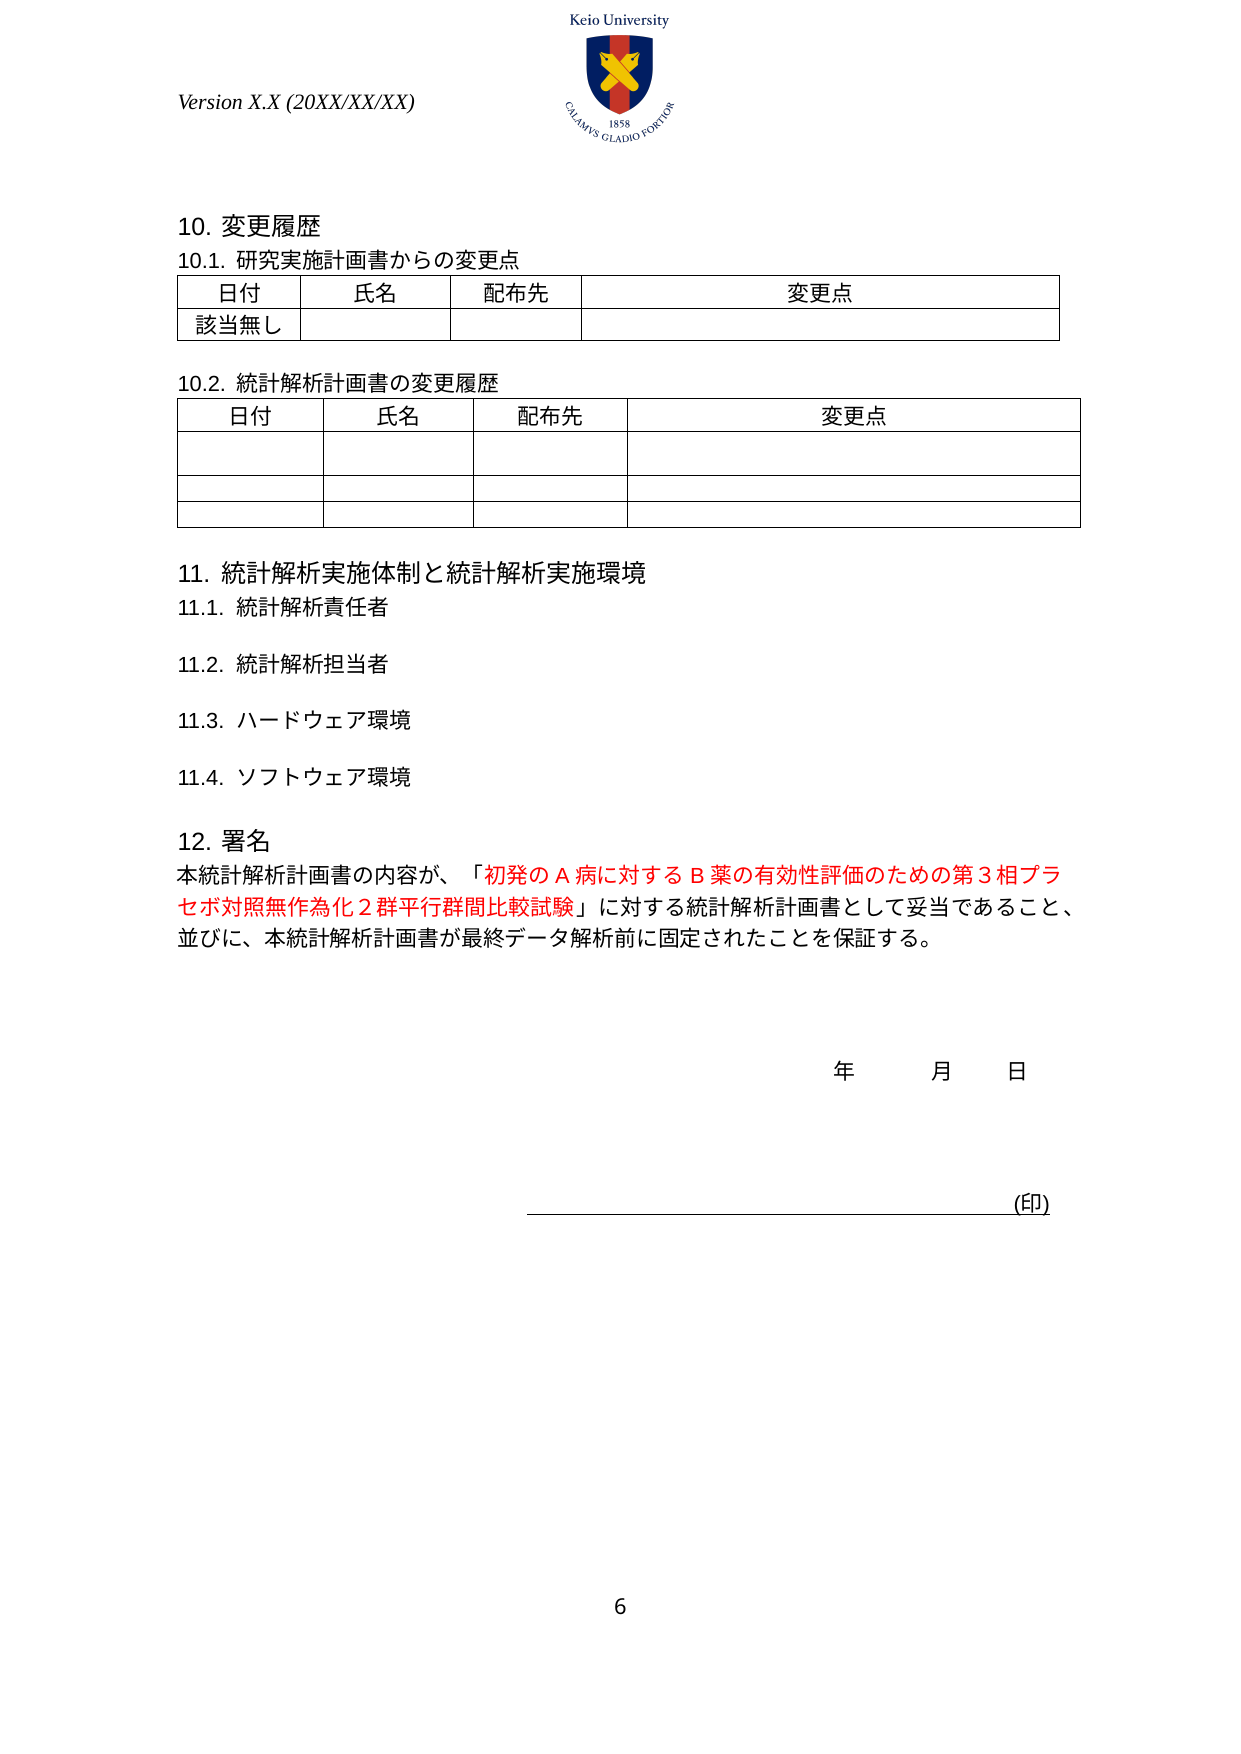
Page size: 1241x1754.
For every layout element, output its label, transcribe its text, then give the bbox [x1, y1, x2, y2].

text (印) [177, 1186, 1063, 1218]
table_header 配布先 [474, 399, 627, 431]
table_header 氏名 [301, 276, 450, 307]
table_cell [628, 502, 1080, 527]
text 年 月 日 [177, 1054, 1063, 1086]
table_cell [451, 309, 581, 340]
table_cell [324, 432, 473, 475]
subtitle 変更履歴 [177, 207, 1063, 243]
picture [561, 7, 677, 148]
table_cell [474, 432, 627, 475]
subtitle 統計解析実施体制と統計解析実施環境 [177, 553, 1063, 590]
subtitle 統計解析担当者 [177, 647, 1063, 678]
subtitle 署名 [177, 822, 1063, 858]
table_cell [474, 476, 627, 501]
table_cell [178, 476, 323, 501]
subtitle 統計解析責任者 [177, 590, 1063, 621]
subtitle 研究実施計画書からの変更点 [177, 243, 1063, 275]
table_cell [301, 309, 450, 340]
table_cell [474, 502, 627, 527]
table_cell [628, 432, 1080, 475]
table_header 変更点 [582, 276, 1059, 307]
subtitle ハードウェア環境 [177, 703, 1063, 735]
table_cell [628, 476, 1080, 501]
text 本統計解析計画書の内容が、「初発の A 病に対する B 薬の有効性評価のための第３相プラセボ対照無作為化２群平行群間比較試験」に対する統計解析計画書として妥当であること、並びに、本統計解析計画書が最終データ解析前に固定されたことを保証する。 [176, 858, 1063, 953]
subtitle 統計解析計画書の変更履歴 [177, 366, 1063, 398]
table_header 日付 [178, 399, 323, 431]
table_cell [324, 476, 473, 501]
table_cell 該当無し [178, 309, 300, 340]
table_header 日付 [178, 276, 300, 307]
subtitle ソフトウェア環境 [177, 760, 1063, 792]
table_cell [324, 502, 473, 527]
table_header 配布先 [451, 276, 581, 307]
table_cell [582, 309, 1059, 340]
table_header 変更点 [628, 399, 1080, 431]
table_cell [178, 432, 323, 475]
table_cell [178, 502, 323, 527]
table_header 氏名 [324, 399, 473, 431]
